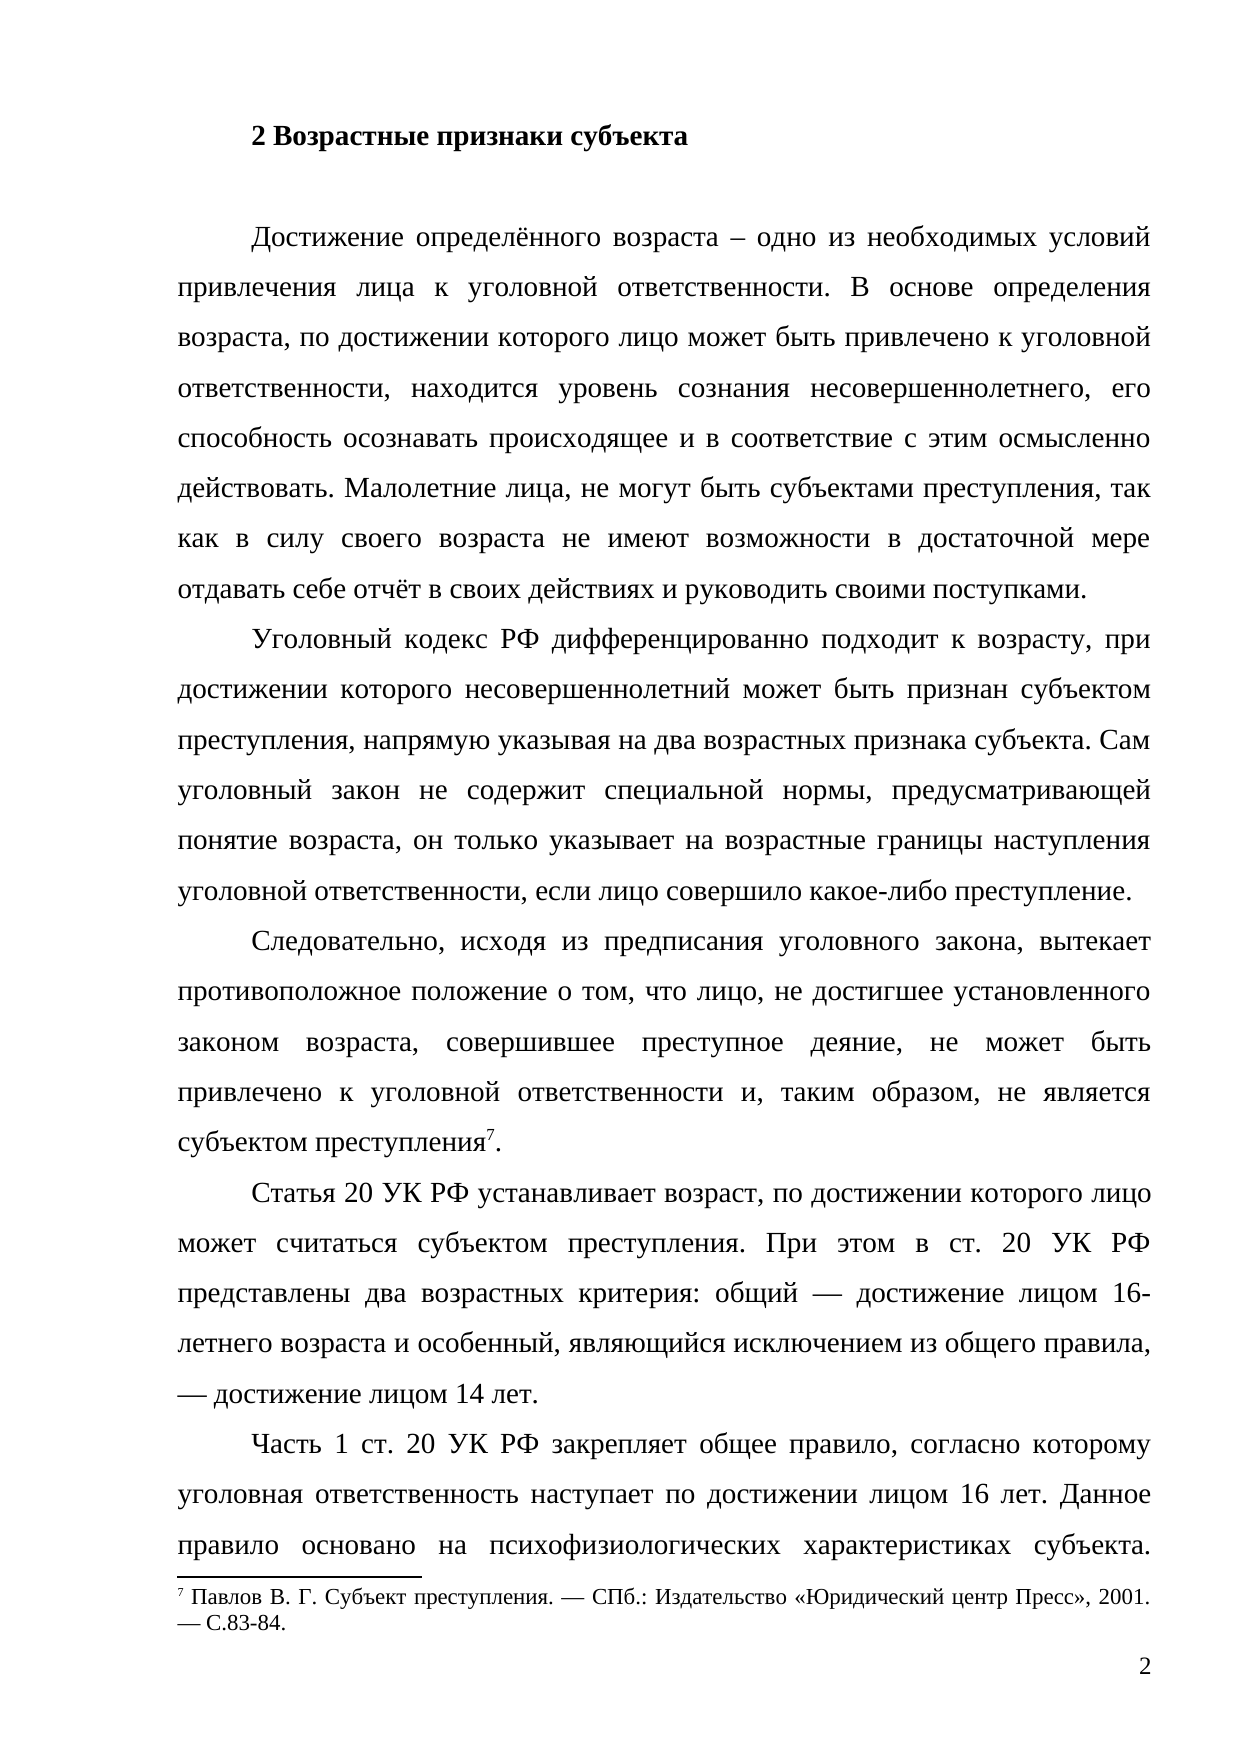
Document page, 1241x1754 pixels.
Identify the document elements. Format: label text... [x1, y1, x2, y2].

text Следовательно, исходя из предписания уголовного закона, вытекает противоположное положение о том, что лицо, не достигшее установленного законом возраста, совершившее преступное деяние, не может быть привлечено к уголовной ответственности и, таким образом, не является субъектом преступления. [177, 923, 1152, 1158]
text 2 Возрастные признаки субъекта [177, 118, 1152, 152]
text Достижение определённого возраста – одно из необходимых условий привлечения лица к уголовной ответственности. В основе определения возраста, по достижении которого лицо может быть привлечено к уголовной ответственности, находится уровень сознания несовершеннолетнего, его способность осознавать происходящее и в соответствие с этим осмысленно действовать. Малолетние лица, не могут быть субъектами преступления, так как в силу своего возраста не имеют возможности в достаточной мере отдавать себе отчёт в своих действиях и руководить своими поступками. [177, 219, 1152, 604]
text Статья 20 УК РФ устанавливает возраст, по достижении которого лицо может считаться субъектом преступления. При этом в ст. 20 УК РФ представлены два возрастных критерия: общий — достижение лицом 16-летнего возраста и особенный, являющийся исключением из общего правила, — достижение лицом 14 лет. [177, 1175, 1152, 1409]
text Уголовный кодекс РФ дифференцированно подходит к возрасту, при достижении которого несовершеннолетний может быть признан субъектом преступления, напрямую указывая на два возрастных признака субъекта. Сам уголовный закон не содержит специальной нормы, предусматривающей понятие возраста, он только указывает на возрастные границы наступления уголовной ответственности, если лицо совершило какое-либо преступление. [177, 621, 1152, 906]
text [177, 1426, 1152, 1560]
